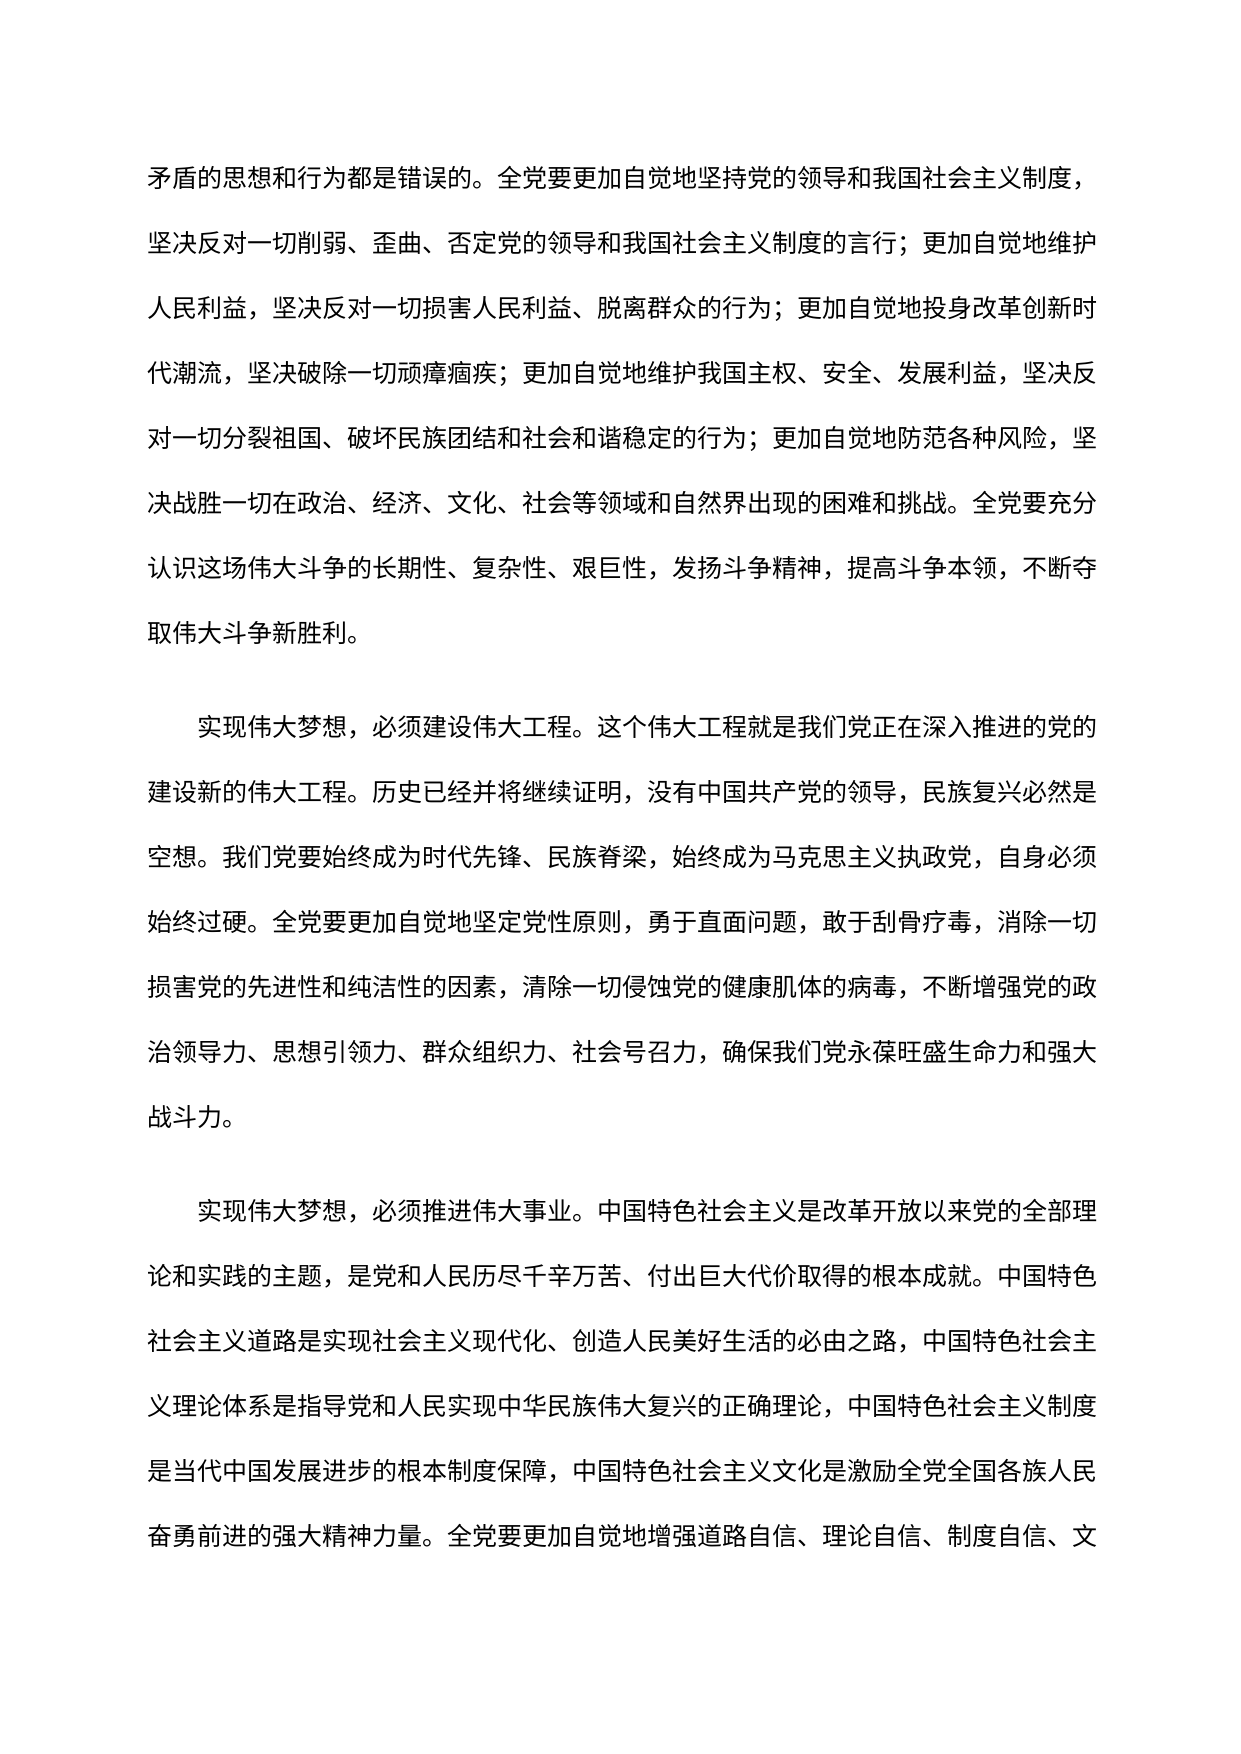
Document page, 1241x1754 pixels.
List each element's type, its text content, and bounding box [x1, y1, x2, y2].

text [148, 144, 1107, 664]
text 实现伟大梦想，必须建设伟大工程。这个伟大工程就是我们党正在深入推进的党的建设新的伟大工程。历史已经并将继续证明，没有中国共产党的领导，民族复兴必然是空想。我们党要始终成为时代先锋、民族脊梁，始终成为马克思主义执政党，自身必须始终过硬。全党要更加自觉地坚定党性原则，勇于直面问题，敢于刮骨疗毒，消除一切损害党的先进性和纯洁性的因素，清除一切侵蚀党的健康肌体的病毒，不断增强党的政治领导力、思想引领力、群众组织力、社会号召力，确保我们党永葆旺盛生命力和强大战斗力。 [148, 693, 1107, 1148]
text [148, 1177, 1107, 1567]
